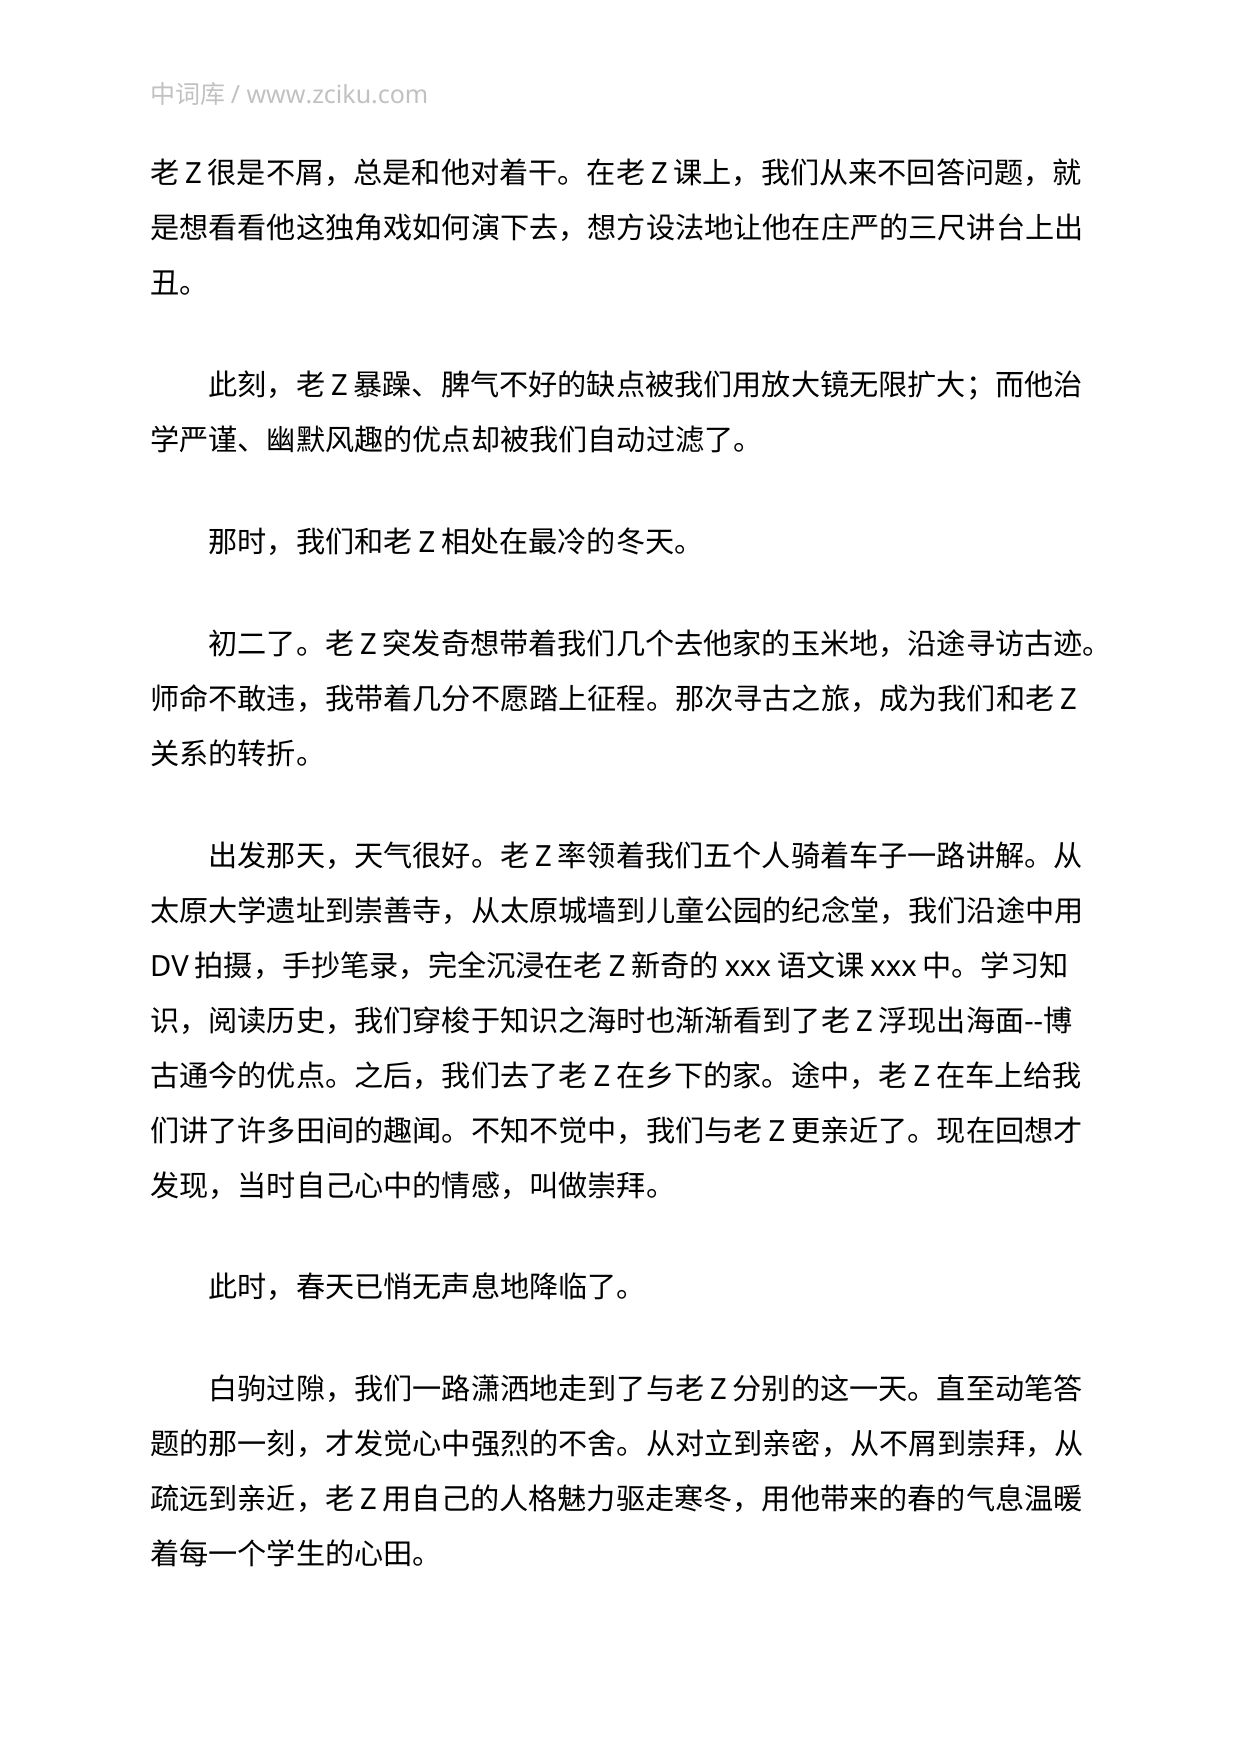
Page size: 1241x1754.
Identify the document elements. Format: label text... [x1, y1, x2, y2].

text 此刻，老Z暴躁、脾气不好的缺点被我们用放大镜无限扩大；而他治学严谨、幽默风趣的优点却被我们自动过滤了。 [150, 362, 1090, 459]
text 白驹过隙，我们一路潇洒地走到了与老Z分别的这一天。直至动笔答题的那一刻，才发觉心中强烈的不舍。从对立到亲密，从不屑到崇拜，从疏远到亲近，老Z用自己的人格魅力驱走寒冬，用他带来的春的气息温暖着每一个学生的心田。 [150, 1366, 1090, 1573]
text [150, 150, 1090, 302]
text 出发那天，天气很好。老Z率领着我们五个人骑着车子一路讲解。从太原大学遗址到崇善寺，从太原城墙到儿童公园的纪念堂，我们沿途中用DV拍摄，手抄笔录，完全沉浸在老Z新奇的xxx语文课xxx中。学习知识，阅读历史，我们穿梭于知识之海时也渐渐看到了老Z浮现出海面--博古通今的优点。之后，我们去了老Z在乡下的家。途中，老Z在车上给我们讲了许多田间的趣闻。不知不觉中，我们与老Z更亲近了。现在回想才发现，当时自己心中的情感，叫做崇拜。 [150, 832, 1090, 1204]
text 初二了。老Z突发奇想带着我们几个去他家的玉米地，沿途寻访古迹。师命不敢违，我带着几分不愿踏上征程。那次寻古之旅，成为我们和老Z关系的转折。 [150, 620, 1090, 773]
text 此时，春天已悄无声息地降临了。 [150, 1264, 1090, 1306]
text 那时，我们和老Z相处在最冷的冬天。 [150, 518, 1090, 561]
